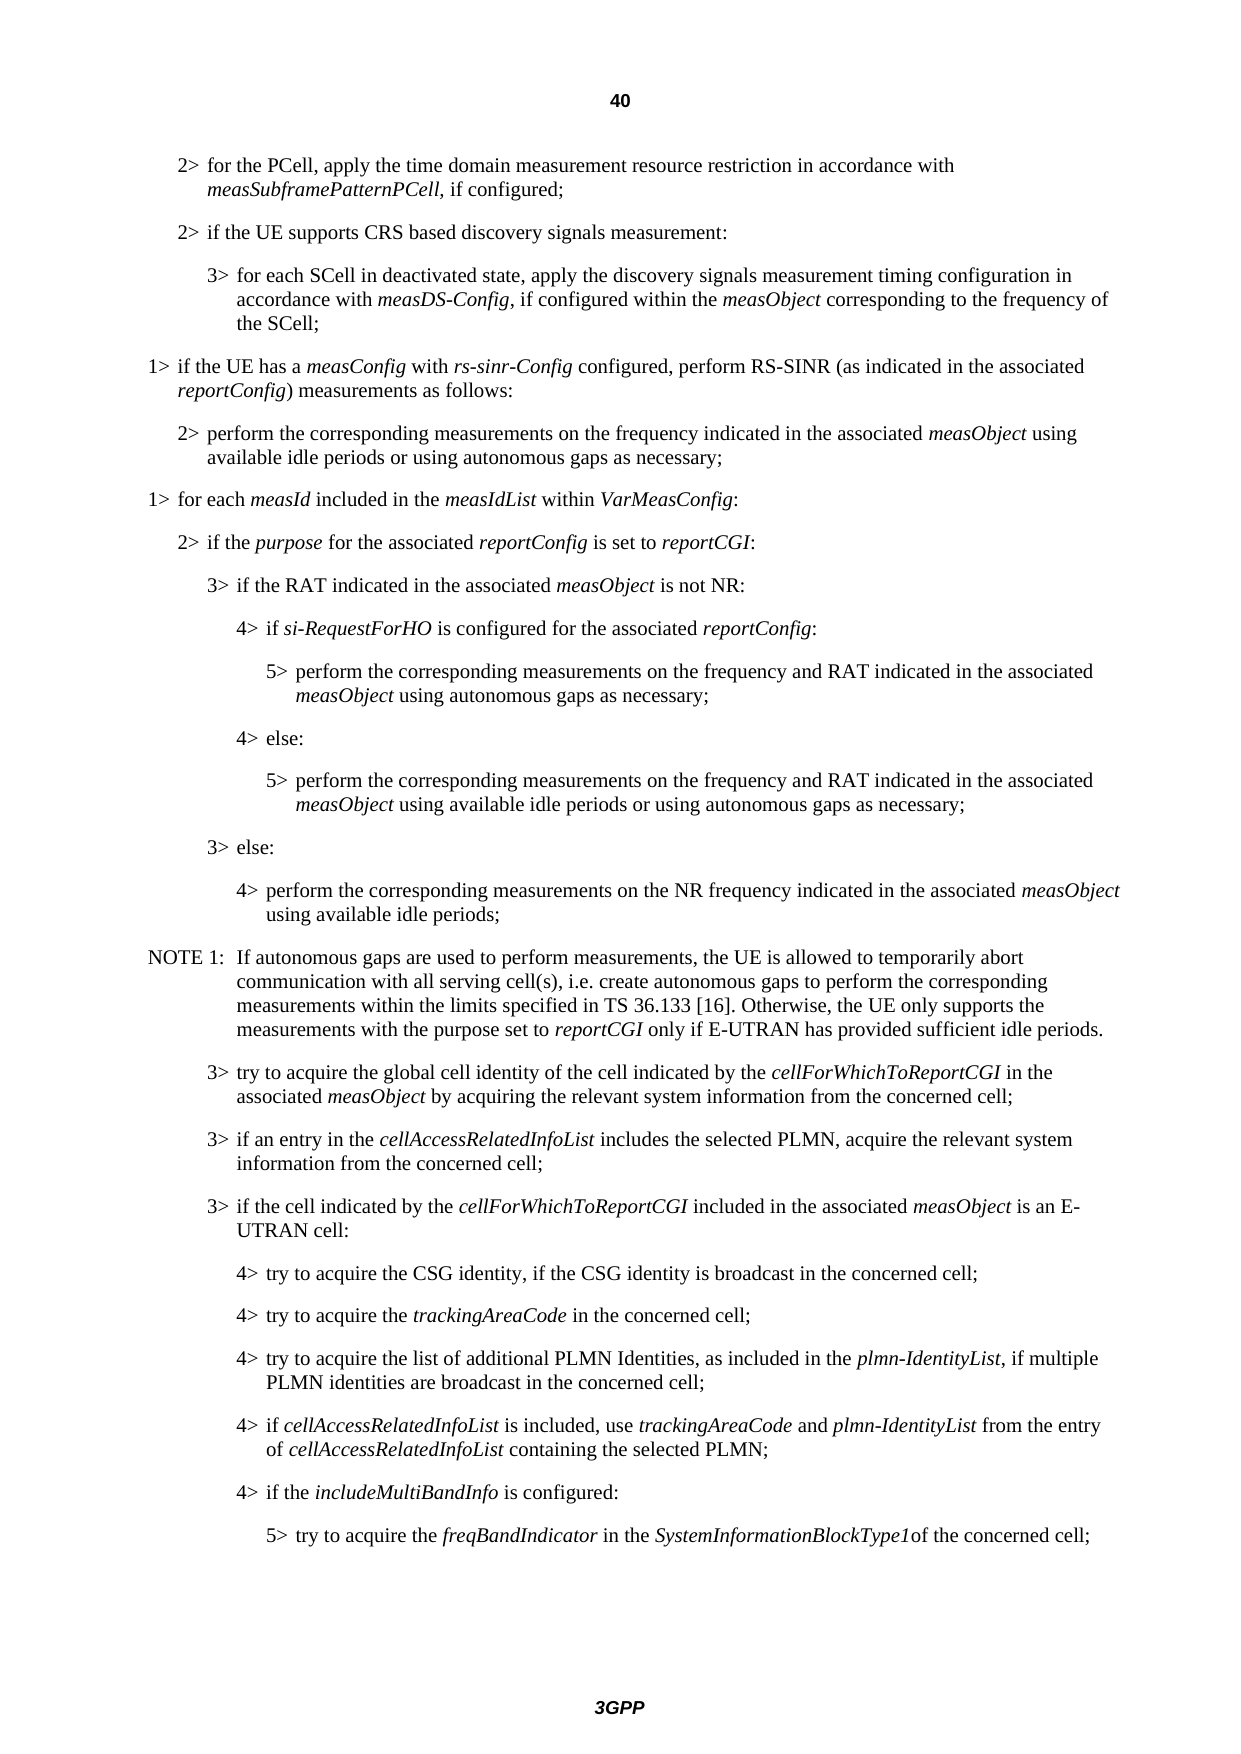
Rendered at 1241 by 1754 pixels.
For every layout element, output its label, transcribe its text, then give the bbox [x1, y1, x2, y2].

text 4> else: [236, 726, 1122, 749]
text 5> try to acquire the freqBandIndicator in the SystemInformationBlockType1of the concerned cell; [266, 1523, 1122, 1547]
text 5> perform the corresponding measurements on the frequency and RAT indicated in the associated measObject using available idle periods or using autonomous gaps as necessary; [266, 768, 1122, 816]
text 2> for the PCell, apply the time domain measurement resource restriction in accordance with measSubframePatternPCell, if configured; [177, 153, 1122, 201]
text 2> if the UE supports CRS based discovery signals measurement: [177, 220, 1122, 244]
text 3> if the RAT indicated in the associated measObject is not NR: [207, 573, 1122, 597]
text 2> perform the corresponding measurements on the frequency indicated in the associated measObject using available idle periods or using autonomous gaps as necessary; [177, 421, 1122, 469]
text 4> try to acquire the CSG identity, if the CSG identity is broadcast in the concerned cell; [236, 1261, 1122, 1284]
text 2> if the purpose for the associated reportConfig is set to reportCGI: [177, 530, 1122, 554]
text NOTE 1: If autonomous gaps are used to perform measurements, the UE is allowed to temporarily abort communication with all serving cell(s), i.e. create autonomous gaps to perform the corresponding measurements within the limits specified in TS 36.133 [16]. Otherwise, the UE only supports the measurements with the purpose set to reportCGI only if E-UTRAN has provided sufficient idle periods. [148, 945, 1122, 1041]
text 4> if si-RequestForHO is configured for the associated reportConfig: [236, 616, 1122, 640]
text 3> try to acquire the global cell identity of the cell indicated by the cellForWhichToReportCGI in the associated measObject by acquiring the relevant system information from the concerned cell; [207, 1060, 1122, 1108]
text 4> try to acquire the list of additional PLMN Identities, as included in the plmn-IdentityList, if multiple PLMN identities are broadcast in the concerned cell; [236, 1346, 1122, 1394]
text 4> try to acquire the trackingAreaCode in the concerned cell; [236, 1303, 1122, 1327]
text 4> perform the corresponding measurements on the NR frequency indicated in the associated measObject using available idle periods; [236, 878, 1122, 926]
text 3> if the cell indicated by the cellForWhichToReportCGI included in the associated measObject is an E-UTRAN cell: [207, 1194, 1122, 1242]
text 1> for each measId included in the measIdList within VarMeasConfig: [148, 487, 1122, 511]
text 4> if cellAccessRelatedInfoList is included, use trackingAreaCode and plmn-IdentityList from the entry of cellAccessRelatedInfoList containing the selected PLMN; [236, 1413, 1122, 1461]
text 5> perform the corresponding measurements on the frequency and RAT indicated in the associated measObject using autonomous gaps as necessary; [266, 659, 1122, 707]
text 1> if the UE has a measConfig with rs-sinr-Config configured, perform RS-SINR (as indicated in the associated reportConfig) measurements as follows: [148, 354, 1122, 402]
text 4> if the includeMultiBandInfo is configured: [236, 1480, 1122, 1504]
text 3> if an entry in the cellAccessRelatedInfoList includes the selected PLMN, acquire the relevant system information from the concerned cell; [207, 1127, 1122, 1175]
text 3> else: [207, 835, 1122, 859]
text 3> for each SCell in deactivated state, apply the discovery signals measurement timing configuration in accordance with measDS-Config, if configured within the measObject corresponding to the frequency of the SCell; [207, 263, 1122, 335]
